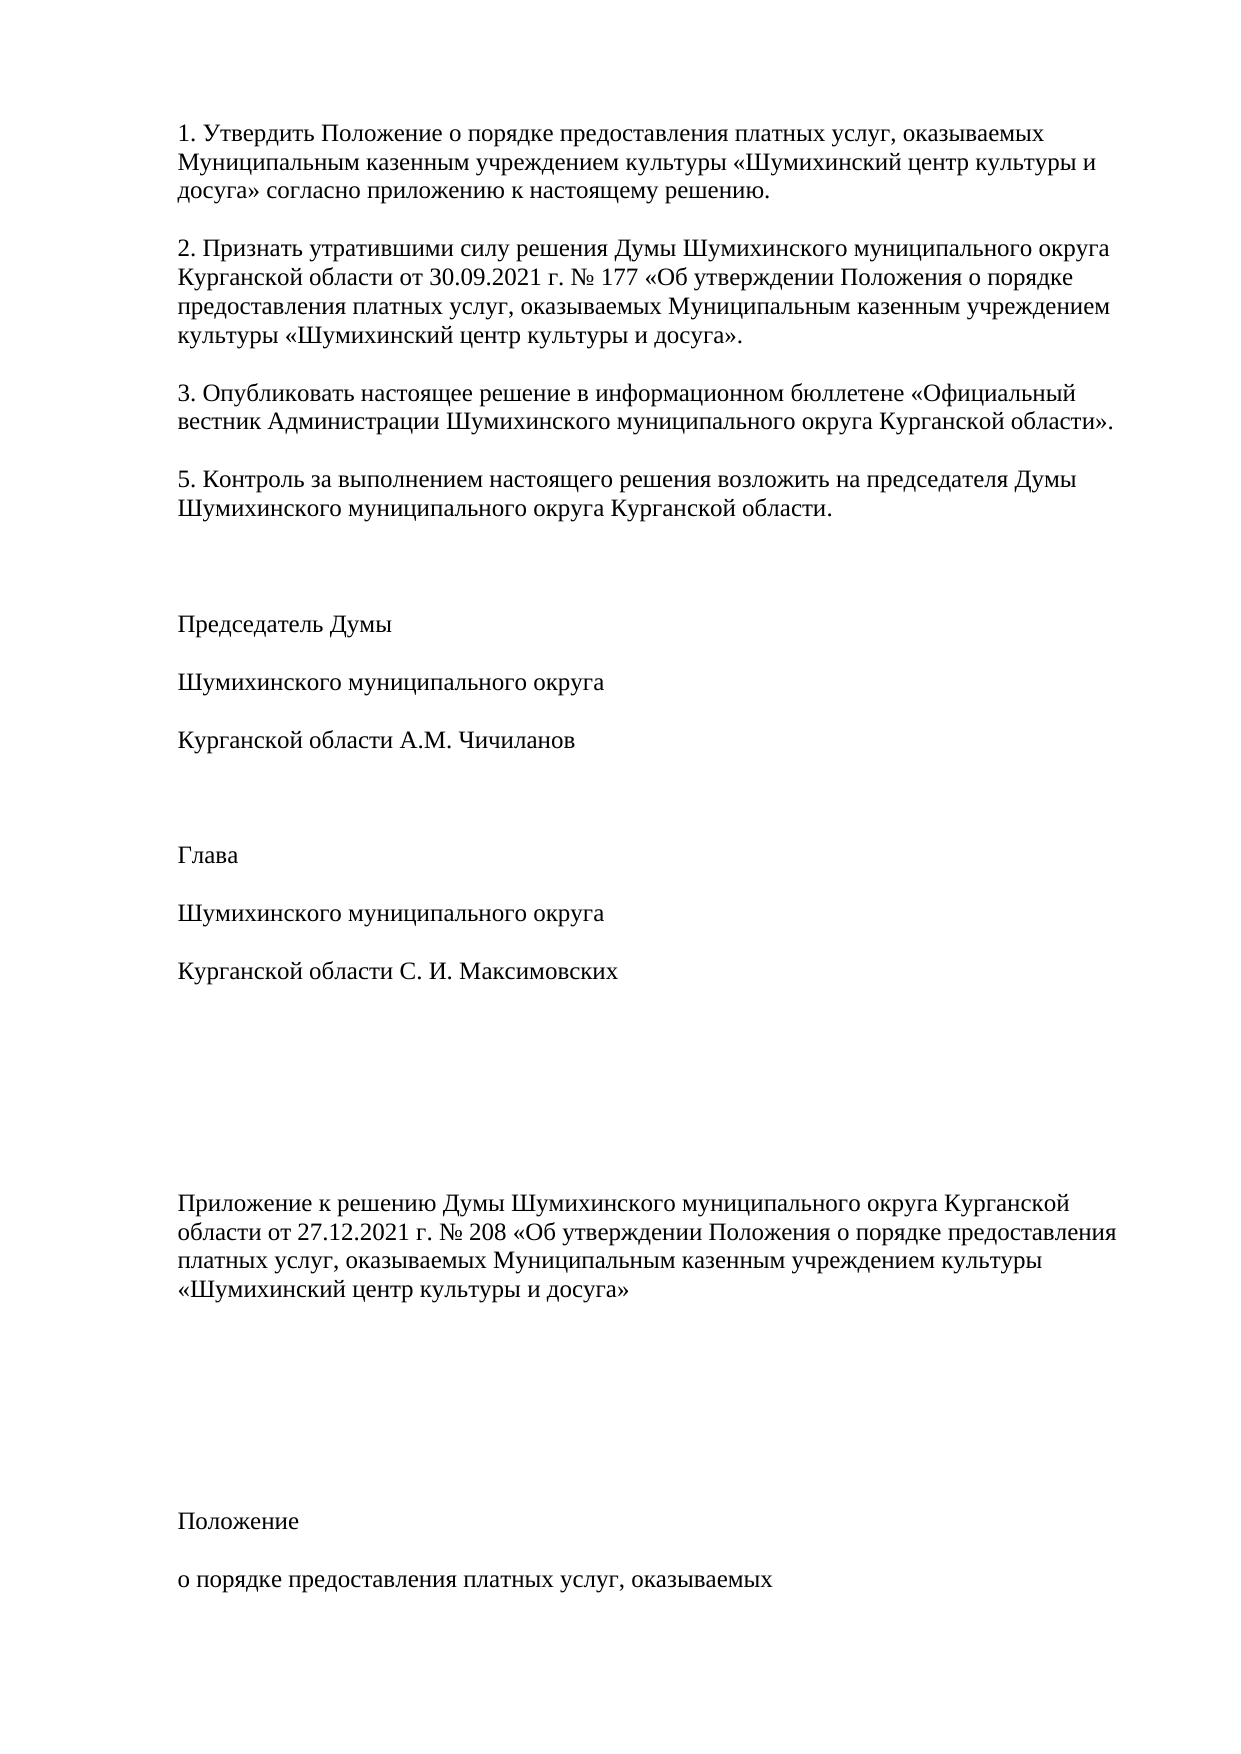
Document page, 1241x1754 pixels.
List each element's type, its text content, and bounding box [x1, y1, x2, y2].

text Приложение к решению Думы Шумихинского муниципального округа Курганской области от 27.12.2021 г. № 208 «Об утверждении Положения о порядке предоставления платных услуг, оказываемых Муниципальным казенным учреждением культуры «Шумихинский центр культуры и досуга» [177, 1188, 1152, 1303]
text 2. Признать утратившими силу решения Думы Шумихинского муниципального округа Курганской области от 30.09.2021 г. № 177 «Об утверждении Положения о порядке предоставления платных услуг, оказываемых Муниципальным казенным учреждением культуры «Шумихинский центр культуры и досуга». [177, 233, 1152, 348]
text Курганской области С. И. Максимовских [177, 956, 1152, 985]
text 3. Опубликовать настоящее решение в информационном бюллетене «Официальный вестник Администрации Шумихинского муниципального округа Курганской области». [177, 378, 1152, 435]
text Глава [177, 841, 1152, 869]
text Шумихинского муниципального округа [177, 667, 1152, 696]
text Шумихинского муниципального округа [177, 898, 1152, 927]
text о порядке предоставления платных услуг, оказываемых [177, 1564, 1152, 1593]
text Курганской области А.М. Чичиланов [177, 725, 1152, 753]
text Председатель Думы [177, 609, 1152, 638]
text Положение [177, 1506, 1152, 1535]
text 1. Утвердить Положение о порядке предоставления платных услуг, оказываемых Муниципальным казенным учреждением культуры «Шумихинский центр культуры и досуга» согласно приложению к настоящему решению. [177, 118, 1152, 204]
text 5. Контроль за выполнением настоящего решения возложить на председателя Думы Шумихинского муниципального округа Курганской области. [177, 464, 1152, 522]
